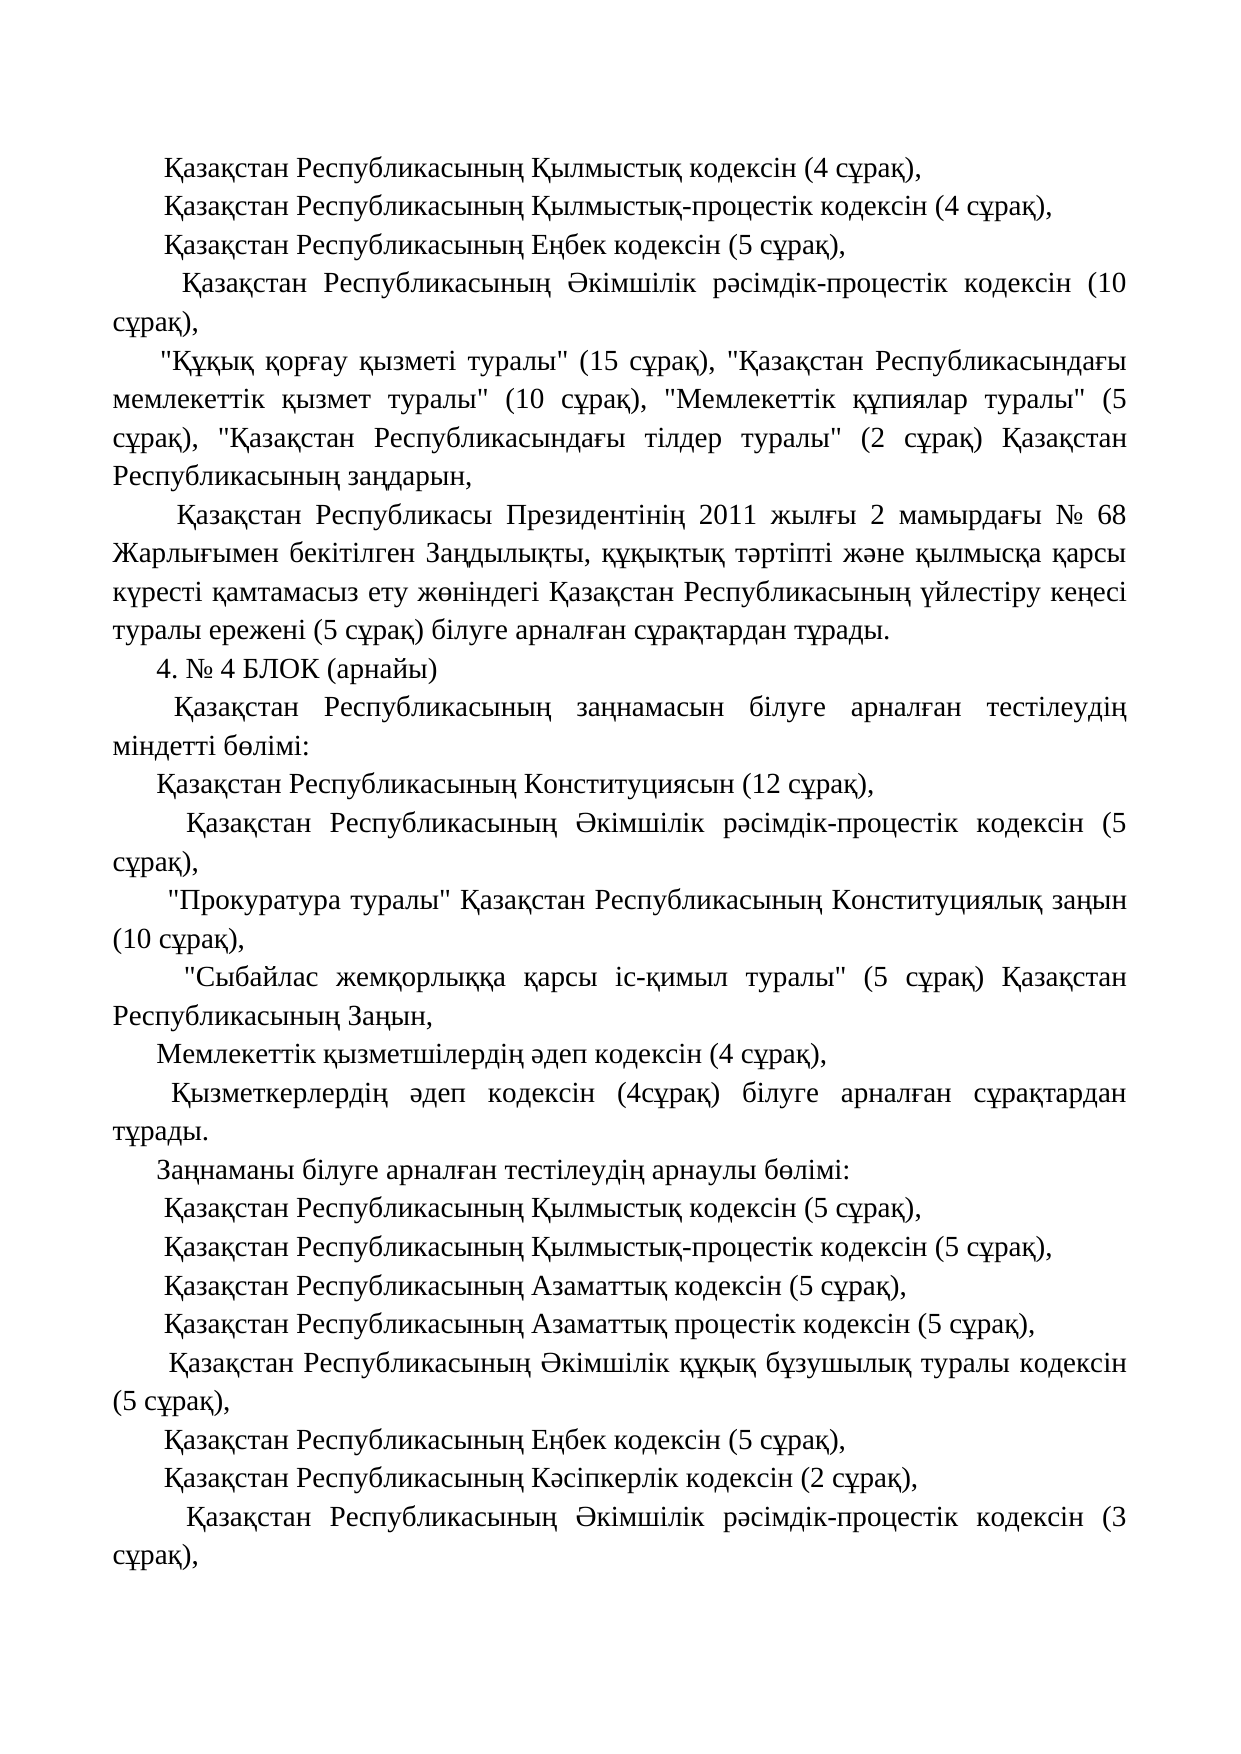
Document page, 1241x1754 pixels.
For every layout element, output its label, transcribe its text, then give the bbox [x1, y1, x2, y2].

text "Прокуратура туралы" Қазақстан Республикасының Конституциялық заңын (10 сұрақ), [112, 882, 1128, 954]
text Қызметкерлердің әдеп кодексін (4сұрақ) білуге арналған сұрақтардан тұрады. [112, 1075, 1128, 1147]
text Қазақстан Республикасының Конституциясын (12 сұрақ), [112, 767, 1128, 800]
text Қазақстан Республикасының Кәсіпкерлік кодексін (2 сұрақ), [112, 1460, 1128, 1494]
text Қазақстан Республикасының Қылмыстық-процестік кодексін (5 сұрақ), [112, 1229, 1128, 1263]
text Қазақстан Республикасы Президентінің 2011 жылғы 2 мамырдағы № 68 Жарлығымен бекітілген Заңдылықты, құқықтық тәртіпті және қылмысқа қарсы күресті қамтамасыз ету жөніндегі Қазақстан Республикасының үйлестіру кеңесі туралы ережені (5 сұрақ) білуге арналған сұрақтардан тұрады. [112, 497, 1128, 646]
text Қазақстан Республикасының Әкімшілік рәсімдік-процестік кодексін (3 сұрақ), [112, 1499, 1128, 1571]
text Қазақстан Республикасының Әкімшілік құқық бұзушылық туралы кодексін (5 сұрақ), [112, 1345, 1128, 1417]
text Қазақстан Республикасының Қылмыстық кодексін (4 сұрақ), [112, 150, 1128, 183]
text Қазақстан Республикасының Қылмыстық-процестік кодексін (4 сұрақ), [112, 188, 1128, 222]
text Қазақстан Республикасының Әкімшілік рәсімдік-процестік кодексін (5 сұрақ), [112, 805, 1128, 877]
text "Сыбайлас жемқорлыққа қарсы іс-қимыл туралы" (5 сұрақ) Қазақстан Республикасының Заңын, [112, 959, 1128, 1031]
text Қазақстан Республикасының Еңбек кодексін (5 сұрақ), [112, 227, 1128, 261]
text Қазақстан Республикасының Азаматтық кодексін (5 сұрақ), [112, 1268, 1128, 1301]
text Қазақстан Республикасының Азаматтық процестік кодексін (5 сұрақ), [112, 1306, 1128, 1340]
text Қазақстан Республикасының Қылмыстық кодексін (5 сұрақ), [112, 1191, 1128, 1224]
text Мемлекеттік қызметшілердің әдеп кодексін (4 сұрақ), [112, 1036, 1128, 1070]
text Қазақстан Республикасының Еңбек кодексін (5 сұрақ), [112, 1422, 1128, 1455]
text Қазақстан Республикасының Әкімшілік рәсімдік-процестік кодексін (10 сұрақ), [112, 266, 1128, 338]
text Қазақстан Республикасының заңнамасын білуге арналған тестілеудің міндетті бөлімі: [112, 689, 1128, 762]
text Заңнаманы білуге арналған тестілеудің арнаулы бөлімі: [112, 1152, 1128, 1186]
text 4. № 4 БЛОК (арнайы) [112, 651, 1128, 684]
text "Құқық қорғау қызметі туралы" (15 сұрақ), "Қазақстан Республикасындағы мемлекеттік қызмет туралы" (10 сұрақ), "Мемлекеттік құпиялар туралы" (5 сұрақ), "Қазақстан Республикасындағы тілдер туралы" (2 сұрақ) Қазақстан Республикасының заңдарын, [112, 343, 1128, 492]
